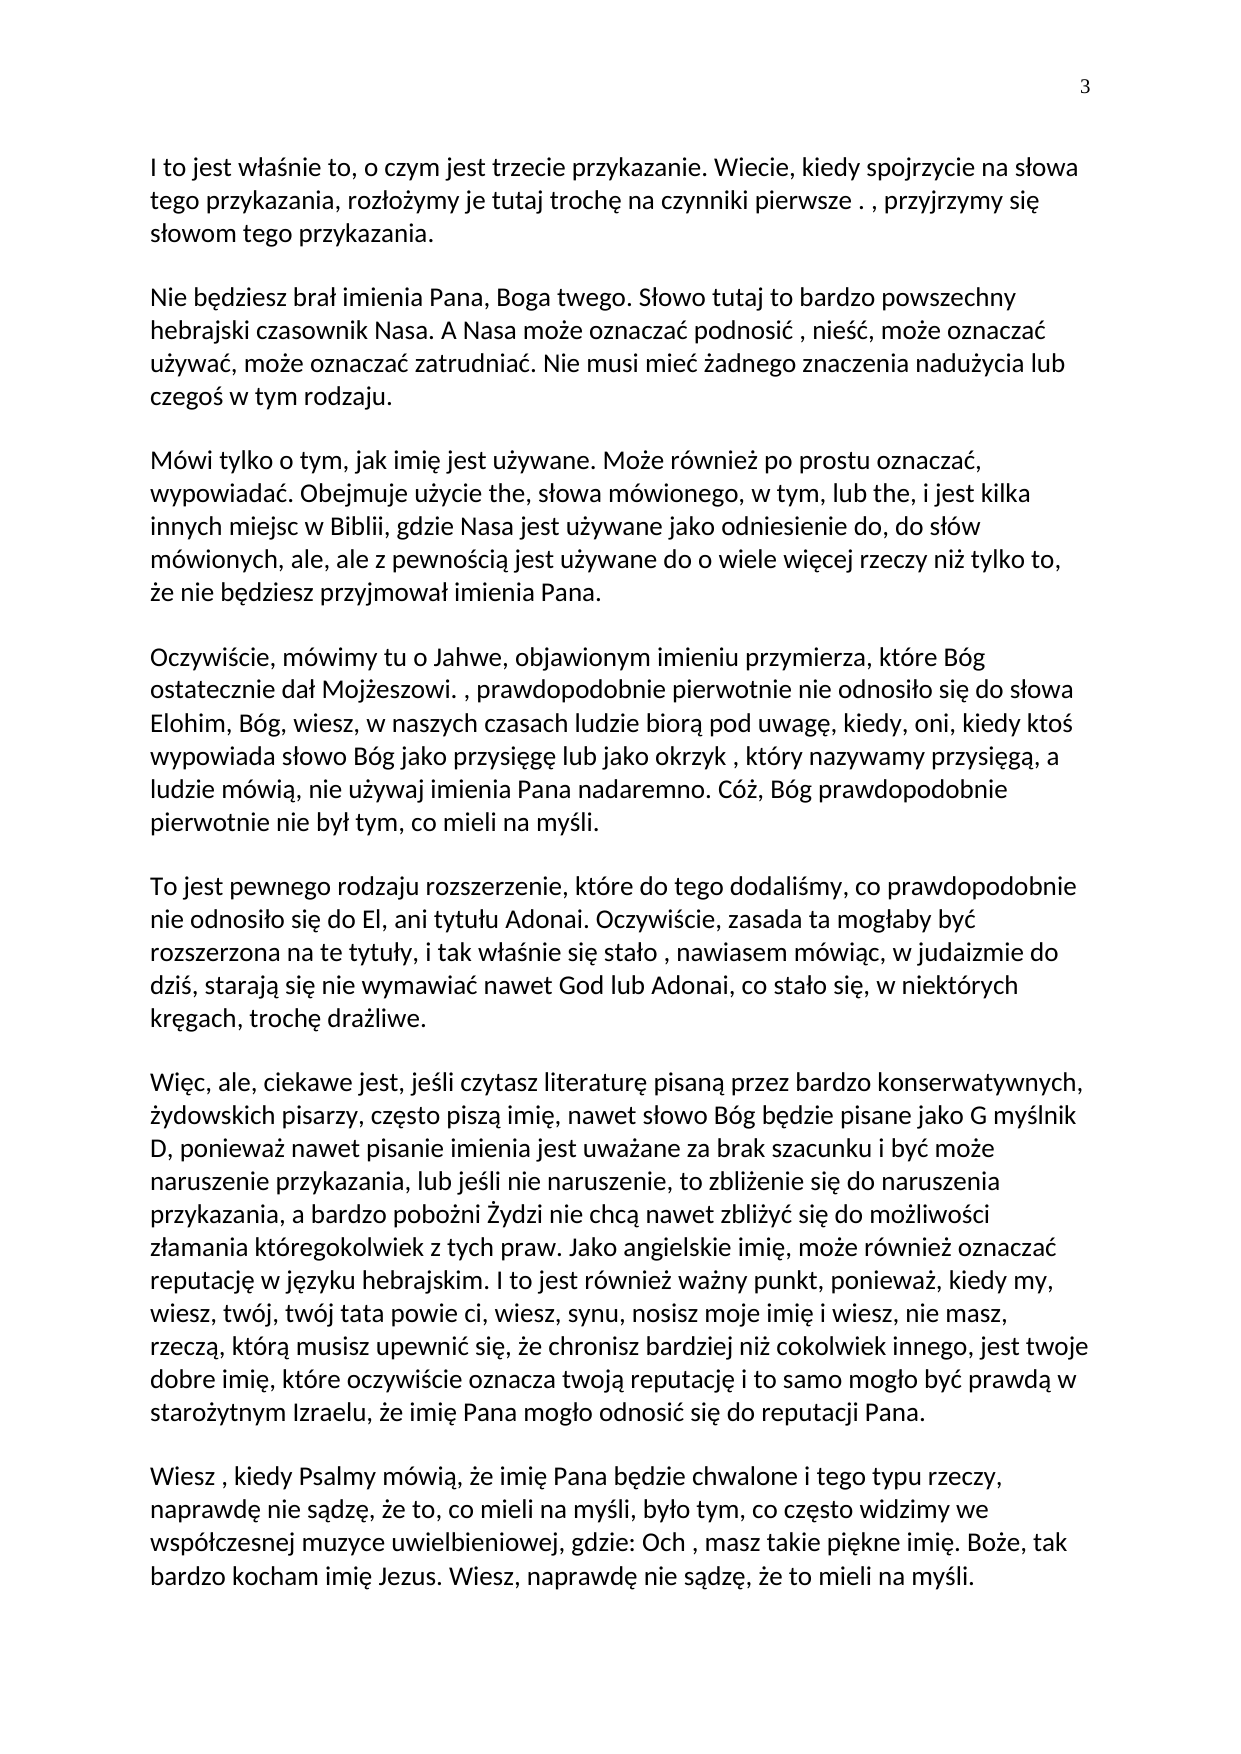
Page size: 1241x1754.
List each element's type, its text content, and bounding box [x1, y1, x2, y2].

text Wiesz , kiedy Psalmy mówią, że imię Pana będzie chwalone i tego typu rzeczy, naprawdę nie sądzę, że to, co mieli na myśli, było tym, co często widzimy we współczesnej muzyce uwielbieniowej, gdzie: Och , masz takie piękne imię. Boże, tak bardzo kocham imię Jezus. Wiesz, naprawdę nie sądzę, że to mieli na myśli. [150, 1459, 1090, 1592]
text To jest pewnego rodzaju rozszerzenie, które do tego dodaliśmy, co prawdopodobnie nie odnosiło się do El, ani tytułu Adonai. Oczywiście, zasada ta mogłaby być rozszerzona na te tytuły, i tak właśnie się stało , nawiasem mówiąc, w judaizmie do dziś, starają się nie wymawiać nawet God lub Adonai, co stało się, w niektórych kręgach, trochę drażliwe. [150, 869, 1090, 1034]
text Oczywiście, mówimy tu o Jahwe, objawionym imieniu przymierza, które Bóg ostatecznie dał Mojżeszowi. , prawdopodobnie pierwotnie nie odnosiło się do słowa Elohim, Bóg, wiesz, w naszych czasach ludzie biorą pod uwagę, kiedy, oni, kiedy ktoś wypowiada słowo Bóg jako przysięgę lub jako okrzyk , który nazywamy przysięgą, a ludzie mówią, nie używaj imienia Pana nadaremno. Cóż, Bóg prawdopodobnie pierwotnie nie był tym, co mieli na myśli. [150, 640, 1090, 838]
text Nie będziesz brał imienia Pana, Boga twego. Słowo tutaj to bardzo powszechny hebrajski czasownik Nasa. A Nasa może oznaczać podnosić , nieść, może oznaczać używać, może oznaczać zatrudniać. Nie musi mieć żadnego znaczenia nadużycia lub czegoś w tym rodzaju. [150, 280, 1090, 412]
text Mówi tylko o tym, jak imię jest używane. Może również po prostu oznaczać, wypowiadać. Obejmuje użycie the, słowa mówionego, w tym, lub the, i jest kilka innych miejsc w Biblii, gdzie Nasa jest używane jako odniesienie do, do słów mówionych, ale, ale z pewnością jest używane do o wiele więcej rzeczy niż tylko to, że nie będziesz przyjmował imienia Pana. [150, 443, 1090, 608]
text Więc, ale, ciekawe jest, jeśli czytasz literaturę pisaną przez bardzo konserwatywnych, żydowskich pisarzy, często piszą imię, nawet słowo Bóg będzie pisane jako G myślnik D, ponieważ nawet pisanie imienia jest uważane za brak szacunku i być może naruszenie przykazania, lub jeśli nie naruszenie, to zbliżenie się do naruszenia przykazania, a bardzo pobożni Żydzi nie chcą nawet zbliżyć się do możliwości złamania któregokolwiek z tych praw. Jako angielskie imię, może również oznaczać reputację w języku hebrajskim. I to jest również ważny punkt, ponieważ, kiedy my, wiesz, twój, twój tata powie ci, wiesz, synu, nosisz moje imię i wiesz, nie masz, rzeczą, którą musisz upewnić się, że chronisz bardziej niż cokolwiek innego, jest twoje dobre imię, które oczywiście oznacza twoją reputację i to samo mogło być prawdą w starożytnym Izraelu, że imię Pana mogło odnosić się do reputacji Pana. [150, 1065, 1090, 1428]
text I to jest właśnie to, o czym jest trzecie przykazanie. Wiecie, kiedy spojrzycie na słowa tego przykazania, rozłożymy je tutaj trochę na czynniki pierwsze . , przyjrzymy się słowom tego przykazania. [150, 150, 1090, 249]
